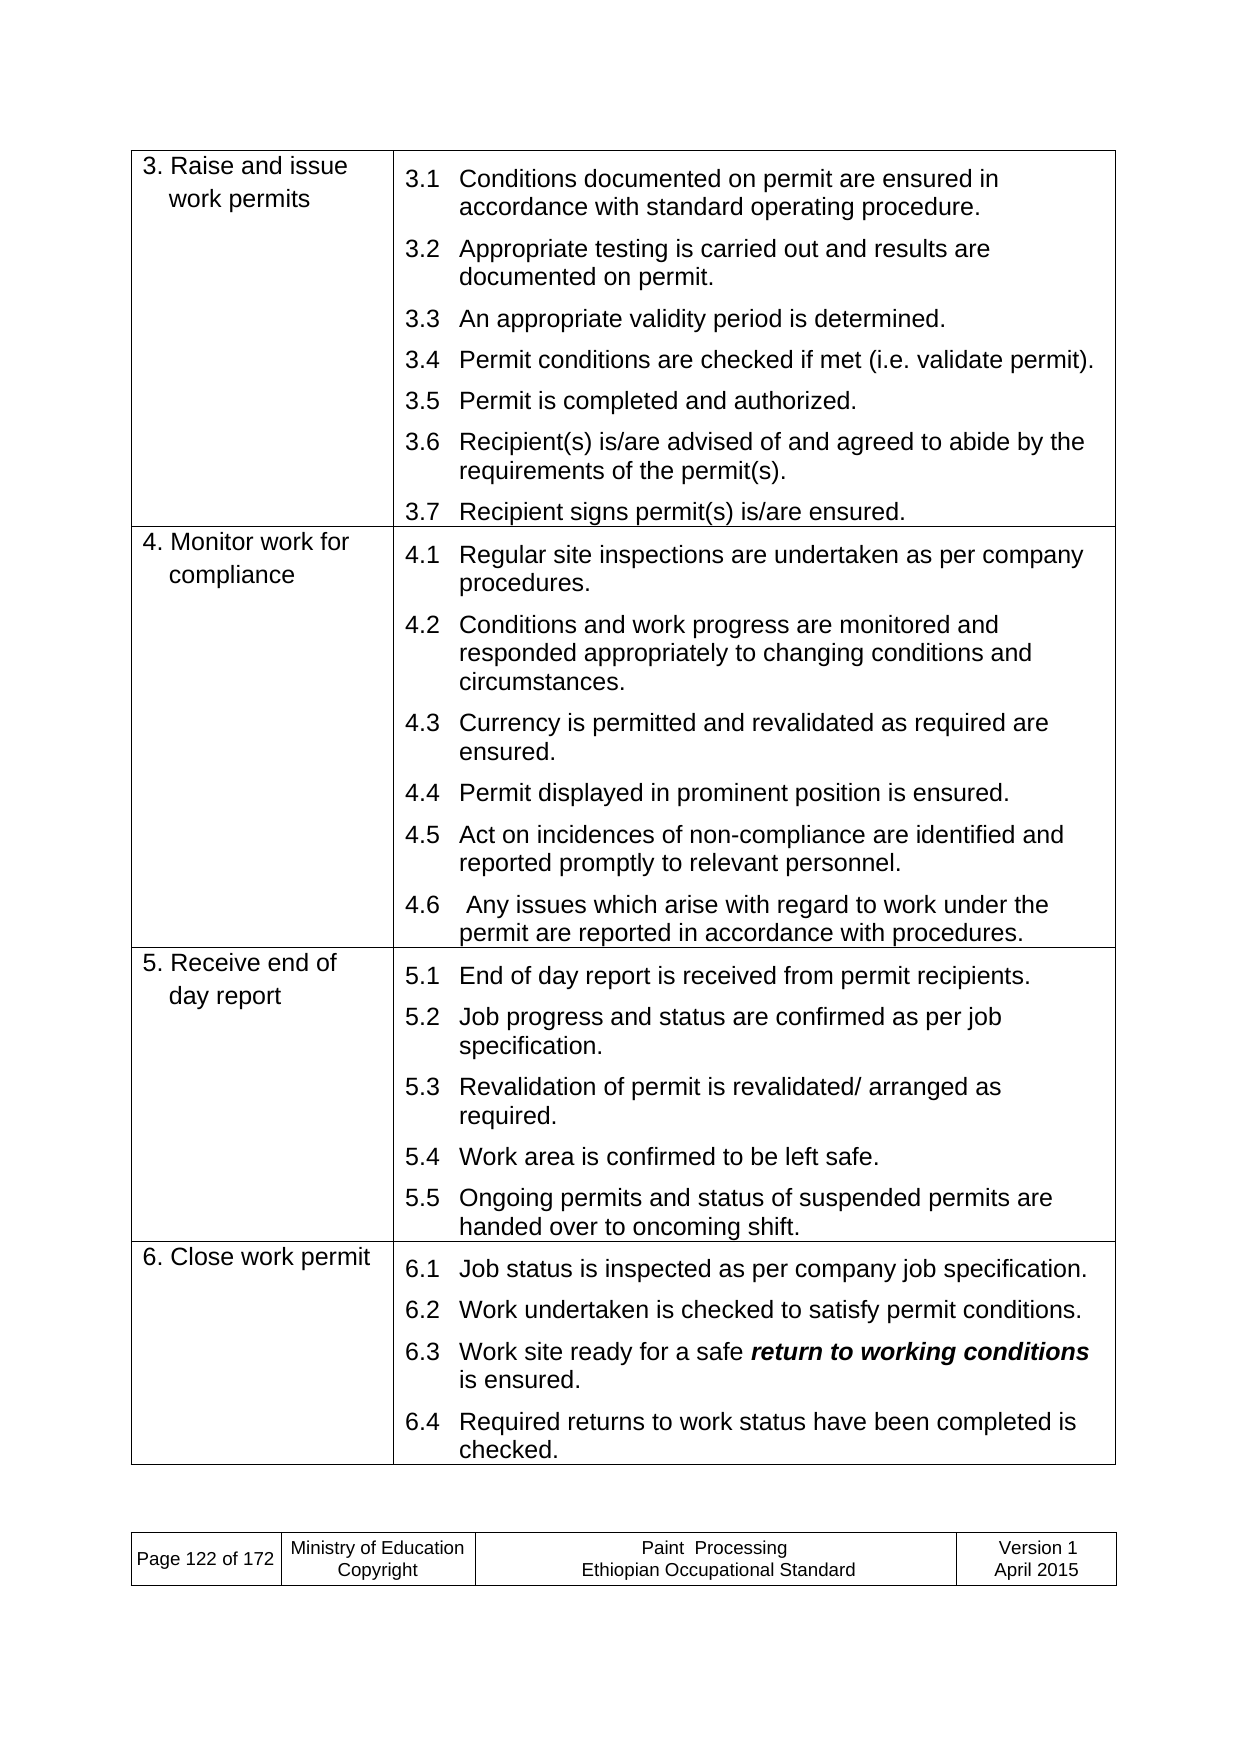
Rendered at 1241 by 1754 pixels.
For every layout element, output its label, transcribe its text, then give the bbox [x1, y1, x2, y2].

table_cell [394, 1242, 1115, 1464]
table_cell Regular site inspections are undertaken as per company procedures. Conditions and work progress are monitored and responded appropriately to changing conditions and circumstances. Currency is permitted and revalidated as required are ensured. Permit displayed in prominent position is ensured. Act on incidences of non-compliance are identified and reported promptly to relevant personnel. Any issues which arise with regard to work under the permit are reported in accordance with procedures. [394, 527, 1115, 947]
table_cell 3. Raise and issue work permits [132, 151, 393, 526]
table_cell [132, 1242, 393, 1464]
table_cell 5. Receive end of day report [132, 948, 393, 1241]
table_cell Conditions documented on permit are ensured in accordance with standard operating procedure. Appropriate testing is carried out and results are documented on permit. An appropriate validity period is determined. Permit conditions are checked if met (i.e. validate permit). Permit is completed and authorized. Recipient(s) is/are advised of and agreed to abide by the requirements of the permit(s). Recipient signs permit(s) is/are ensured. [394, 151, 1115, 526]
table_cell 4. Monitor work for compliance [132, 527, 393, 947]
table_cell End of day report is received from permit recipients. Job progress and status are confirmed as per job specification. Revalidation of permit is revalidated/ arranged as required. Work area is confirmed to be left safe. Ongoing permits and status of suspended permits are handed over to oncoming shift. [394, 948, 1115, 1241]
